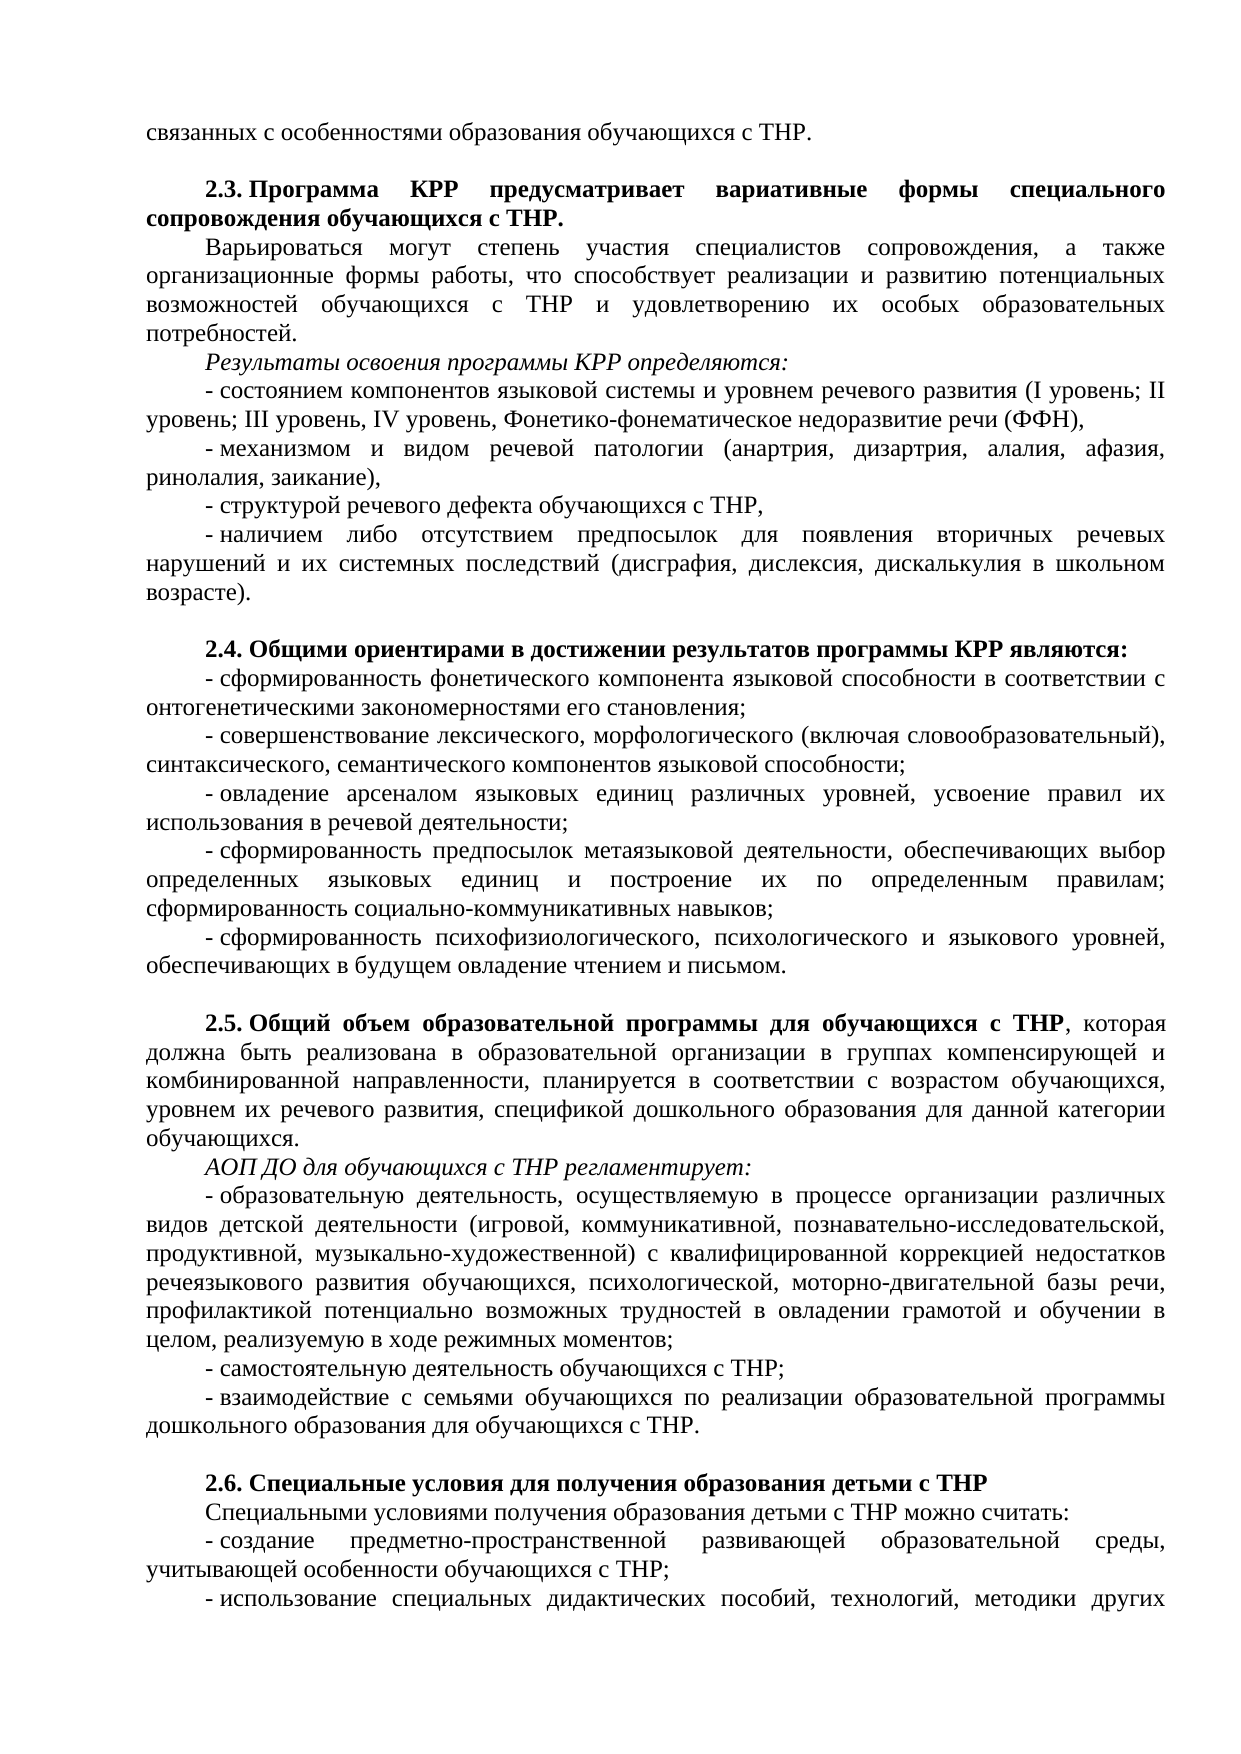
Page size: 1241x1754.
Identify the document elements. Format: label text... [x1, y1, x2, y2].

text - механизмом и видом речевой патологии (анартрия, дизартрия, алалия, афазия, ринолалия, заикание), [146, 433, 1166, 490]
text Результаты освоения программы КРР определяются: [146, 347, 1166, 375]
text - образовательную деятельность, осуществляемую в процессе организации различных видов детской деятельности (игровой, коммуникативной, познавательно-исследовательской, продуктивной, музыкально-художественной) с квалифицированной коррекцией недостатков речеязыкового развития обучающихся, психологической, моторно-двигательной базы речи, профилактикой потенциально возможных трудностей в овладении грамотой и обучении в целом, реализуемую в ходе режимных моментов; [146, 1180, 1166, 1353]
text - сформированность психофизиологического, психологического и языкового уровней, обеспечивающих в будущем овладение чтением и письмом. [146, 922, 1166, 979]
text - сформированность предпосылок метаязыковой деятельности, обеспечивающих выбор определенных языковых единиц и построение их по определенным правилам; сформированность социально-коммуникативных навыков; [146, 835, 1166, 922]
text - создание предметно-пространственной развивающей образовательной среды, учитывающей особенности обучающихся с ТНР; [146, 1525, 1166, 1583]
text - овладение арсеналом языковых единиц различных уровней, усвоение правил их использования в речевой деятельности; [146, 778, 1166, 835]
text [146, 117, 1166, 145]
text 2.3. Программа КРР предусматривает вариативные формы специального сопровождения обучающихся с ТНР. [146, 174, 1166, 232]
text Специальными условиями получения образования детьми с ТНР можно считать: [146, 1497, 1166, 1525]
text Варьироваться могут степень участия специалистов сопровождения, а также организационные формы работы, что способствует реализации и развитию потенциальных возможностей обучающихся с ТНР и удовлетворению их особых образовательных потребностей. [146, 232, 1166, 347]
text - самостоятельную деятельность обучающихся с ТНР; [146, 1353, 1166, 1382]
text - состоянием компонентов языковой системы и уровнем речевого развития (I уровень; II уровень; III уровень, IV уровень, Фонетико-фонематическое недоразвитие речи (ФФН), [146, 375, 1166, 433]
text - совершенствование лексического, морфологического (включая словообразовательный), синтаксического, семантического компонентов языковой способности; [146, 720, 1166, 778]
text - сформированность фонетического компонента языковой способности в соответствии с онтогенетическими закономерностями его становления; [146, 663, 1166, 720]
text 2.5. Общий объем образовательной программы для обучающихся с ТНР, которая должна быть реализована в образовательной организации в группах компенсирующей и комбинированной направленности, планируется в соответствии с возрастом обучающихся, уровнем их речевого развития, спецификой дошкольного образования для данной категории обучающихся. [146, 1008, 1166, 1152]
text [146, 1583, 1166, 1612]
text АОП ДО для обучающихся с ТНР регламентирует: [146, 1152, 1166, 1180]
text 2.6. Специальные условия для получения образования детьми с ТНР [146, 1468, 1166, 1497]
text 2.4. Общими ориентирами в достижении результатов программы КРР являются: [146, 634, 1166, 663]
text - структурой речевого дефекта обучающихся с ТНР, [146, 490, 1166, 519]
text - взаимодействие с семьями обучающихся по реализации образовательной программы дошкольного образования для обучающихся с ТНР. [146, 1382, 1166, 1439]
text - наличием либо отсутствием предпосылок для появления вторичных речевых нарушений и их системных последствий (дисграфия, дислексия, дискалькулия в школьном возрасте). [146, 519, 1166, 605]
